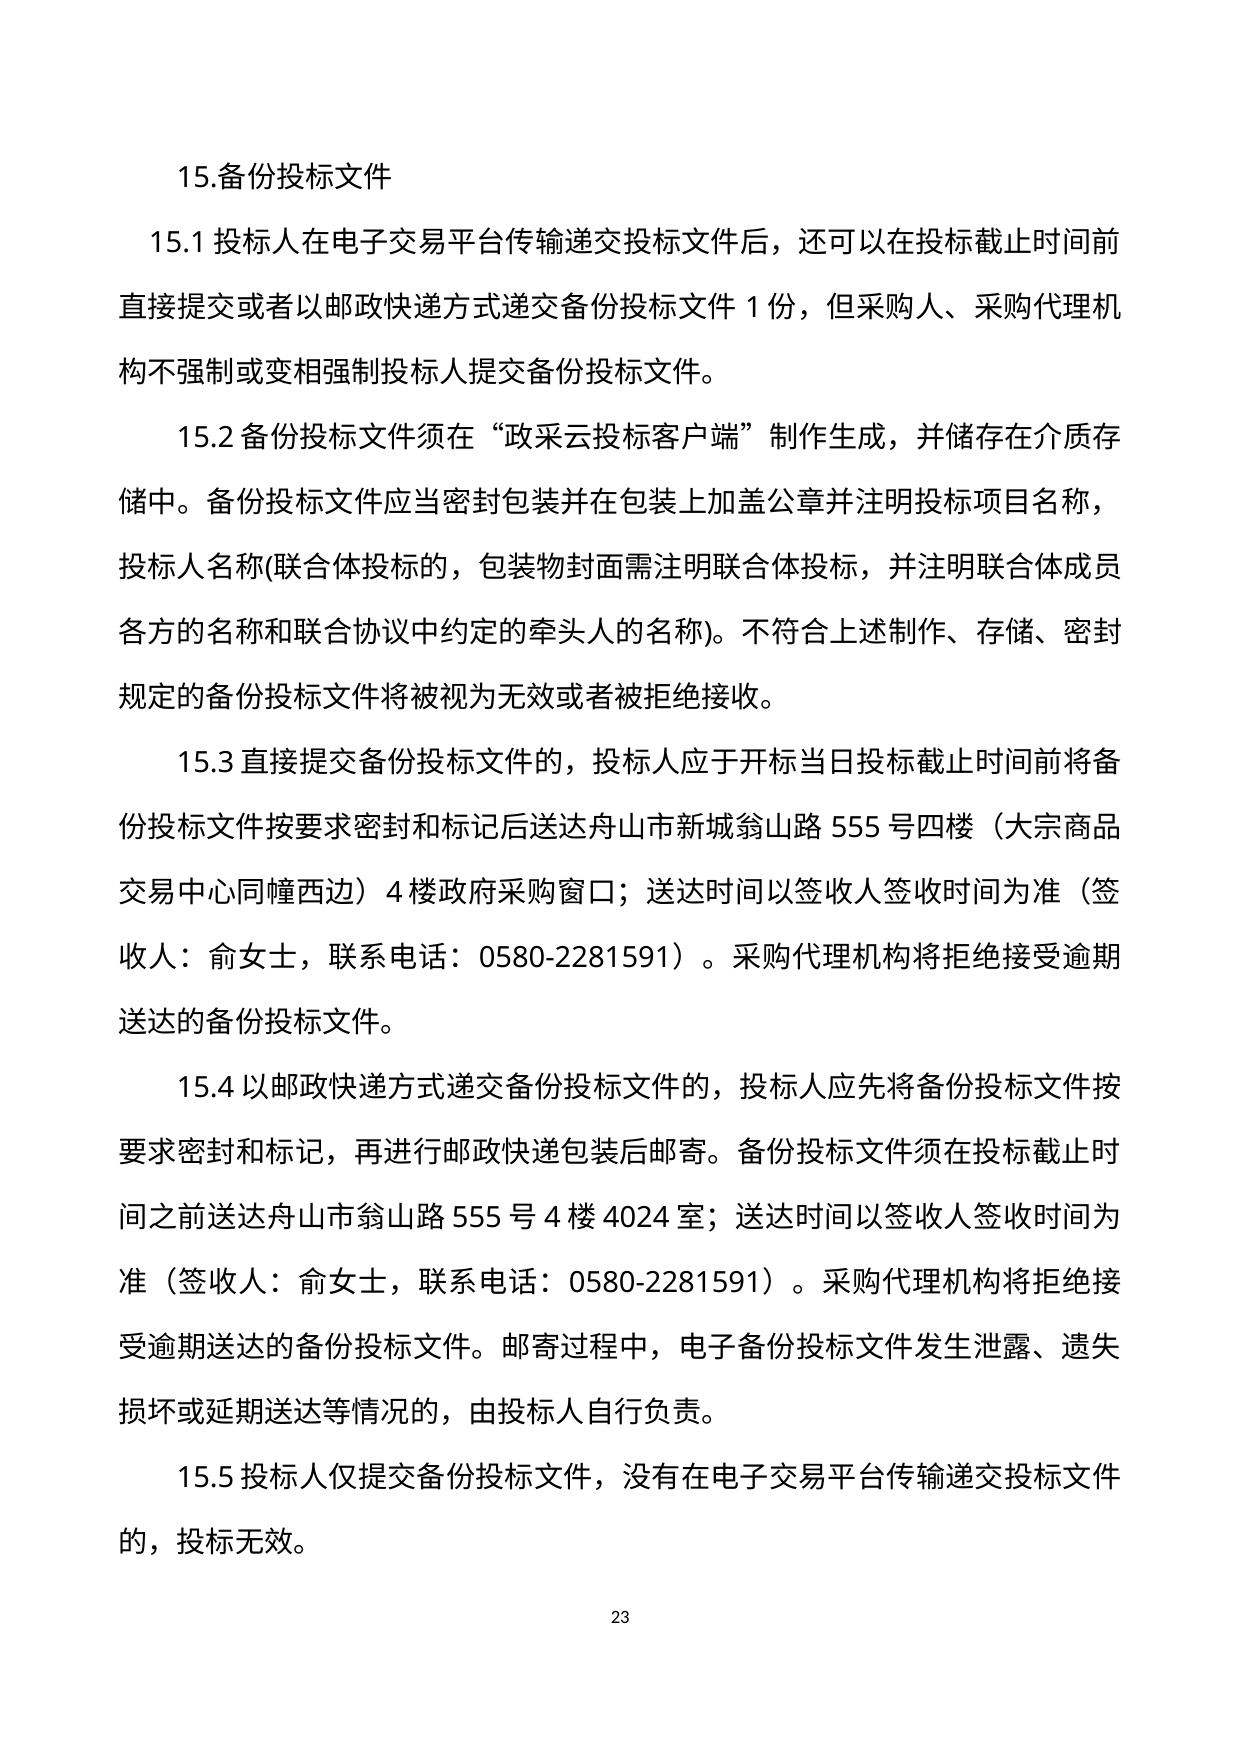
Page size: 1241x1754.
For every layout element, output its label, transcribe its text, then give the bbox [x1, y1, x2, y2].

text 15.备份投标文件 [118, 142, 1122, 207]
text 15.4以邮政快递方式递交备份投标文件的，投标人应先将备份投标文件按要求密封和标记，再进行邮政快递包装后邮寄。备份投标文件须在投标截止时间之前送达舟山市翁山路555号4楼4024室；送达时间以签收人签收时间为准（签收人：俞女士，联系电话：0580-2281591）。采购代理机构将拒绝接受逾期送达的备份投标文件。邮寄过程中，电子备份投标文件发生泄露、遗失、损坏或延期送达等情况的，由投标人自行负责。 [118, 1052, 1122, 1442]
text 15.3直接提交备份投标文件的，投标人应于开标当日投标截止时间前将备份投标文件按要求密封和标记后送达舟山市新城翁山路555号四楼（大宗商品交易中心同幢西边）4楼政府采购窗口；送达时间以签收人签收时间为准（签收人：俞女士，联系电话：0580-2281591）。采购代理机构将拒绝接受逾期送达的备份投标文件。 [118, 727, 1122, 1052]
text 15.5投标人仅提交备份投标文件，没有在电子交易平台传输递交投标文件的，投标无效。 [118, 1442, 1122, 1572]
text 15.2备份投标文件须在“政采云投标客户端”制作生成，并储存在介质存储中。备份投标文件应当密封包装并在包装上加盖公章并注明投标项目名称，投标人名称(联合体投标的，包装物封面需注明联合体投标，并注明联合体成员各方的名称和联合协议中约定的牵头人的名称)。不符合上述制作、存储、密封规定的备份投标文件将被视为无效或者被拒绝接收。 [118, 402, 1122, 727]
text 15.1投标人在电子交易平台传输递交投标文件后，还可以在投标截止时间前直接提交或者以邮政快递方式递交备份投标文件1份，但采购人、采购代理机构不强制或变相强制投标人提交备份投标文件。 [118, 207, 1122, 402]
